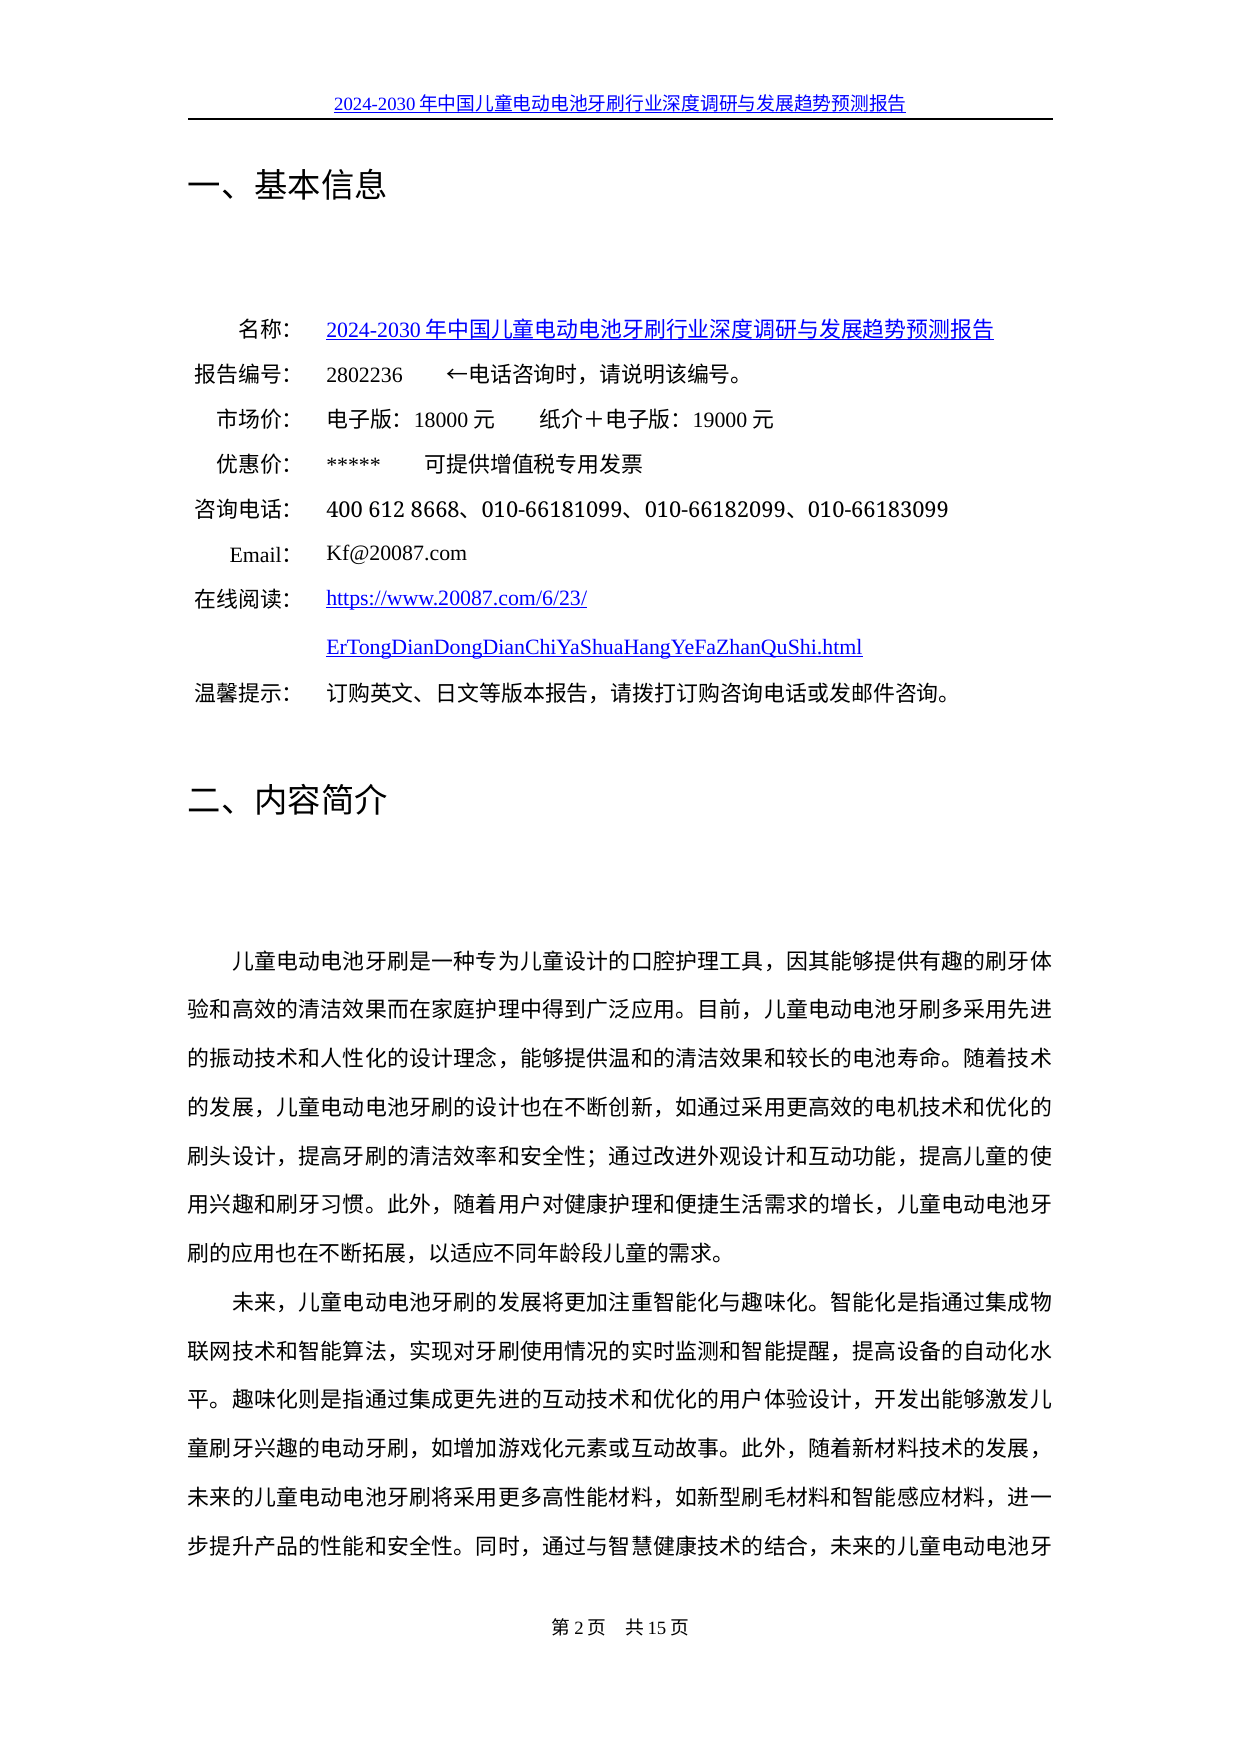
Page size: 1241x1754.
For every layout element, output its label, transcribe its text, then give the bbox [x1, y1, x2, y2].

title 一、基本信息 [187, 150, 1053, 215]
table_cell Kf@20087.com [315, 537, 1073, 582]
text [187, 943, 1053, 1561]
table_cell 报告编号： [167, 357, 315, 402]
table_cell 2802236 ←电话咨询时，请说明该编号。 [315, 357, 1073, 402]
title 二、内容简介 [187, 766, 1053, 831]
table_header 2024-2030年中国儿童电动电池牙刷行业深度调研与发展趋势预测报告 [315, 312, 1073, 357]
table_cell 在线阅读： [167, 582, 315, 675]
table_cell Email： [167, 537, 315, 582]
table_cell 订购英文、日文等版本报告，请拨打订购咨询电话或发邮件咨询。 [315, 675, 1073, 720]
table_cell 温馨提示： [167, 675, 315, 720]
table_cell ***** 可提供增值税专用发票 [315, 447, 1073, 492]
table_cell 优惠价： [167, 447, 315, 492]
table_cell [315, 582, 1073, 675]
table_cell 400 612 8668、010-66181099、010-66182099、010-66183099 [315, 492, 1073, 537]
table_cell 市场价： [167, 402, 315, 447]
table_cell 电子版：18000 元 纸介＋电子版：19000 元 [315, 402, 1073, 447]
table_header 名称： [167, 312, 315, 357]
table_cell 咨询电话： [167, 492, 315, 537]
